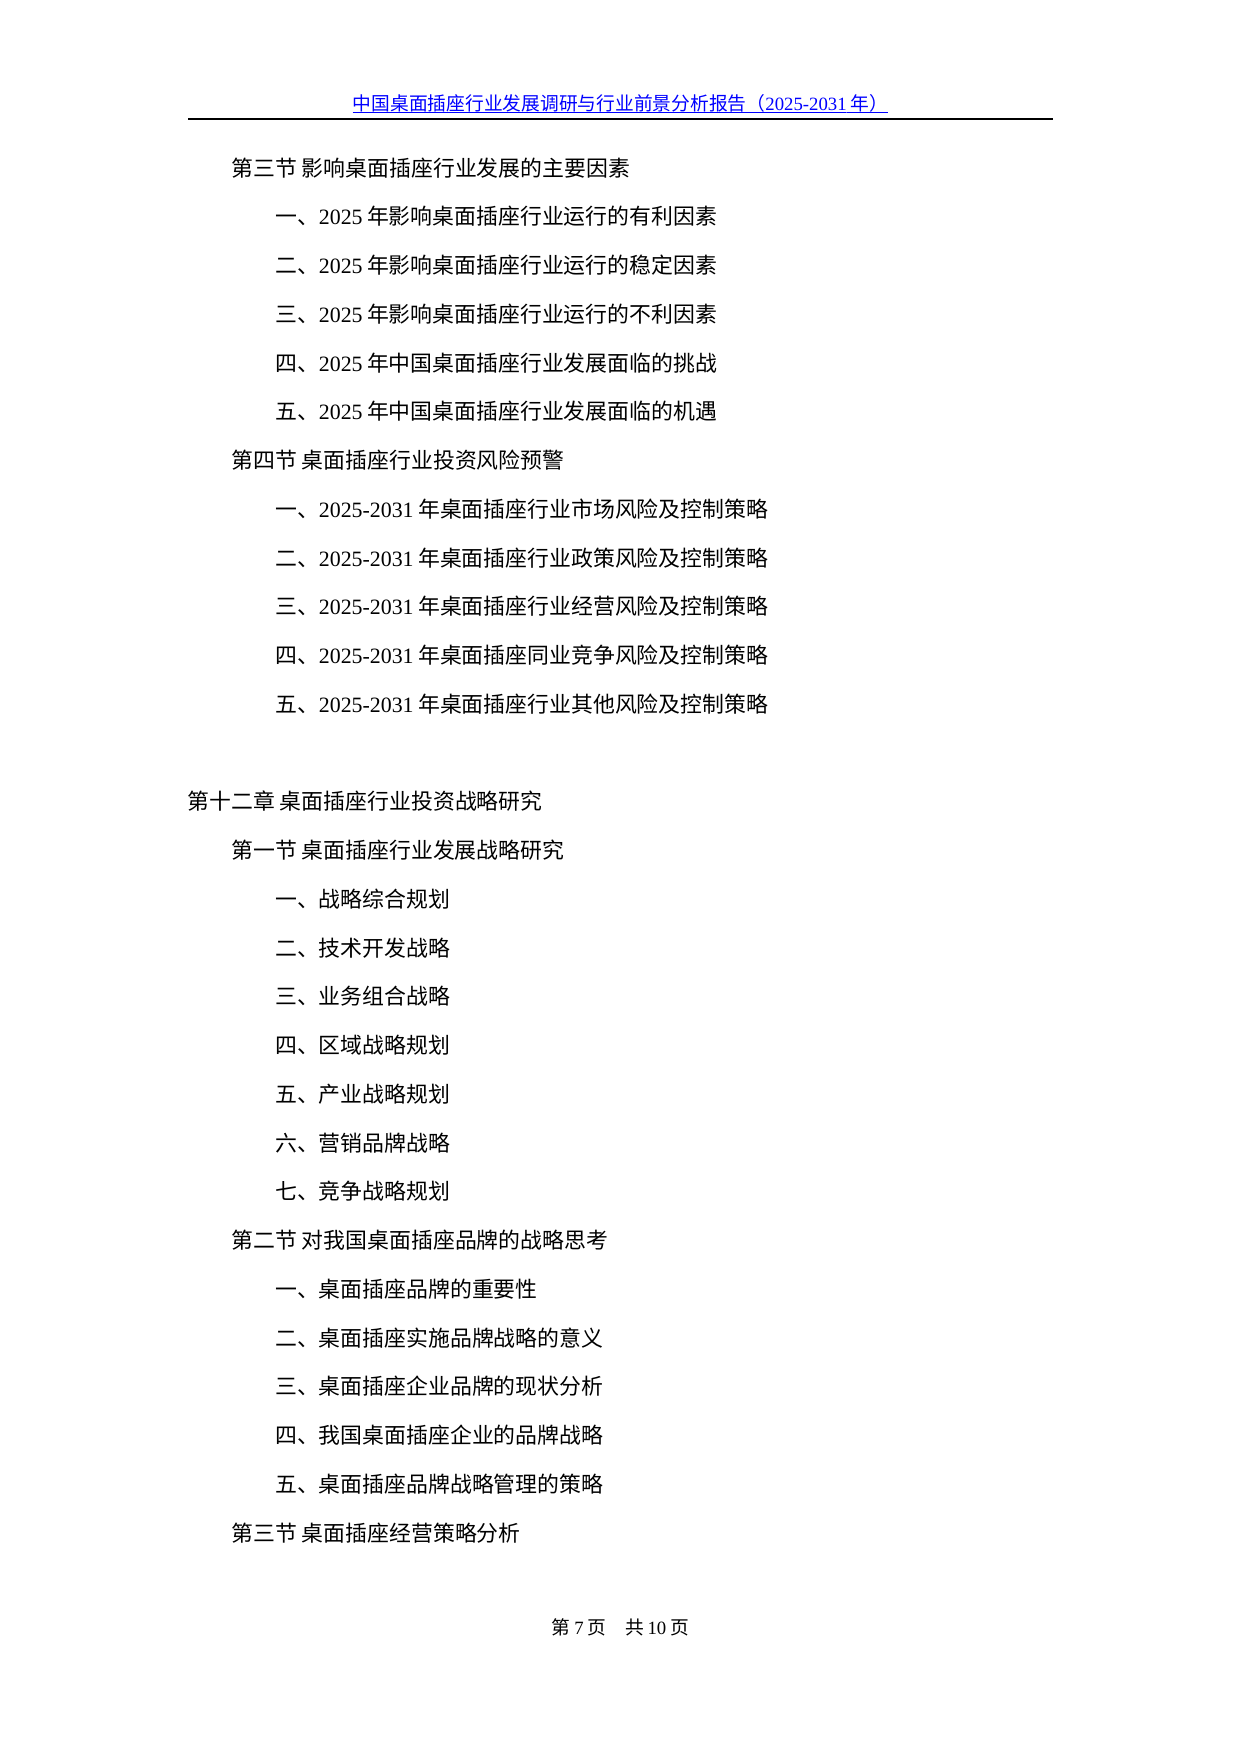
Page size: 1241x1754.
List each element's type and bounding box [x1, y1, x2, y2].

text [187, 150, 1053, 1548]
